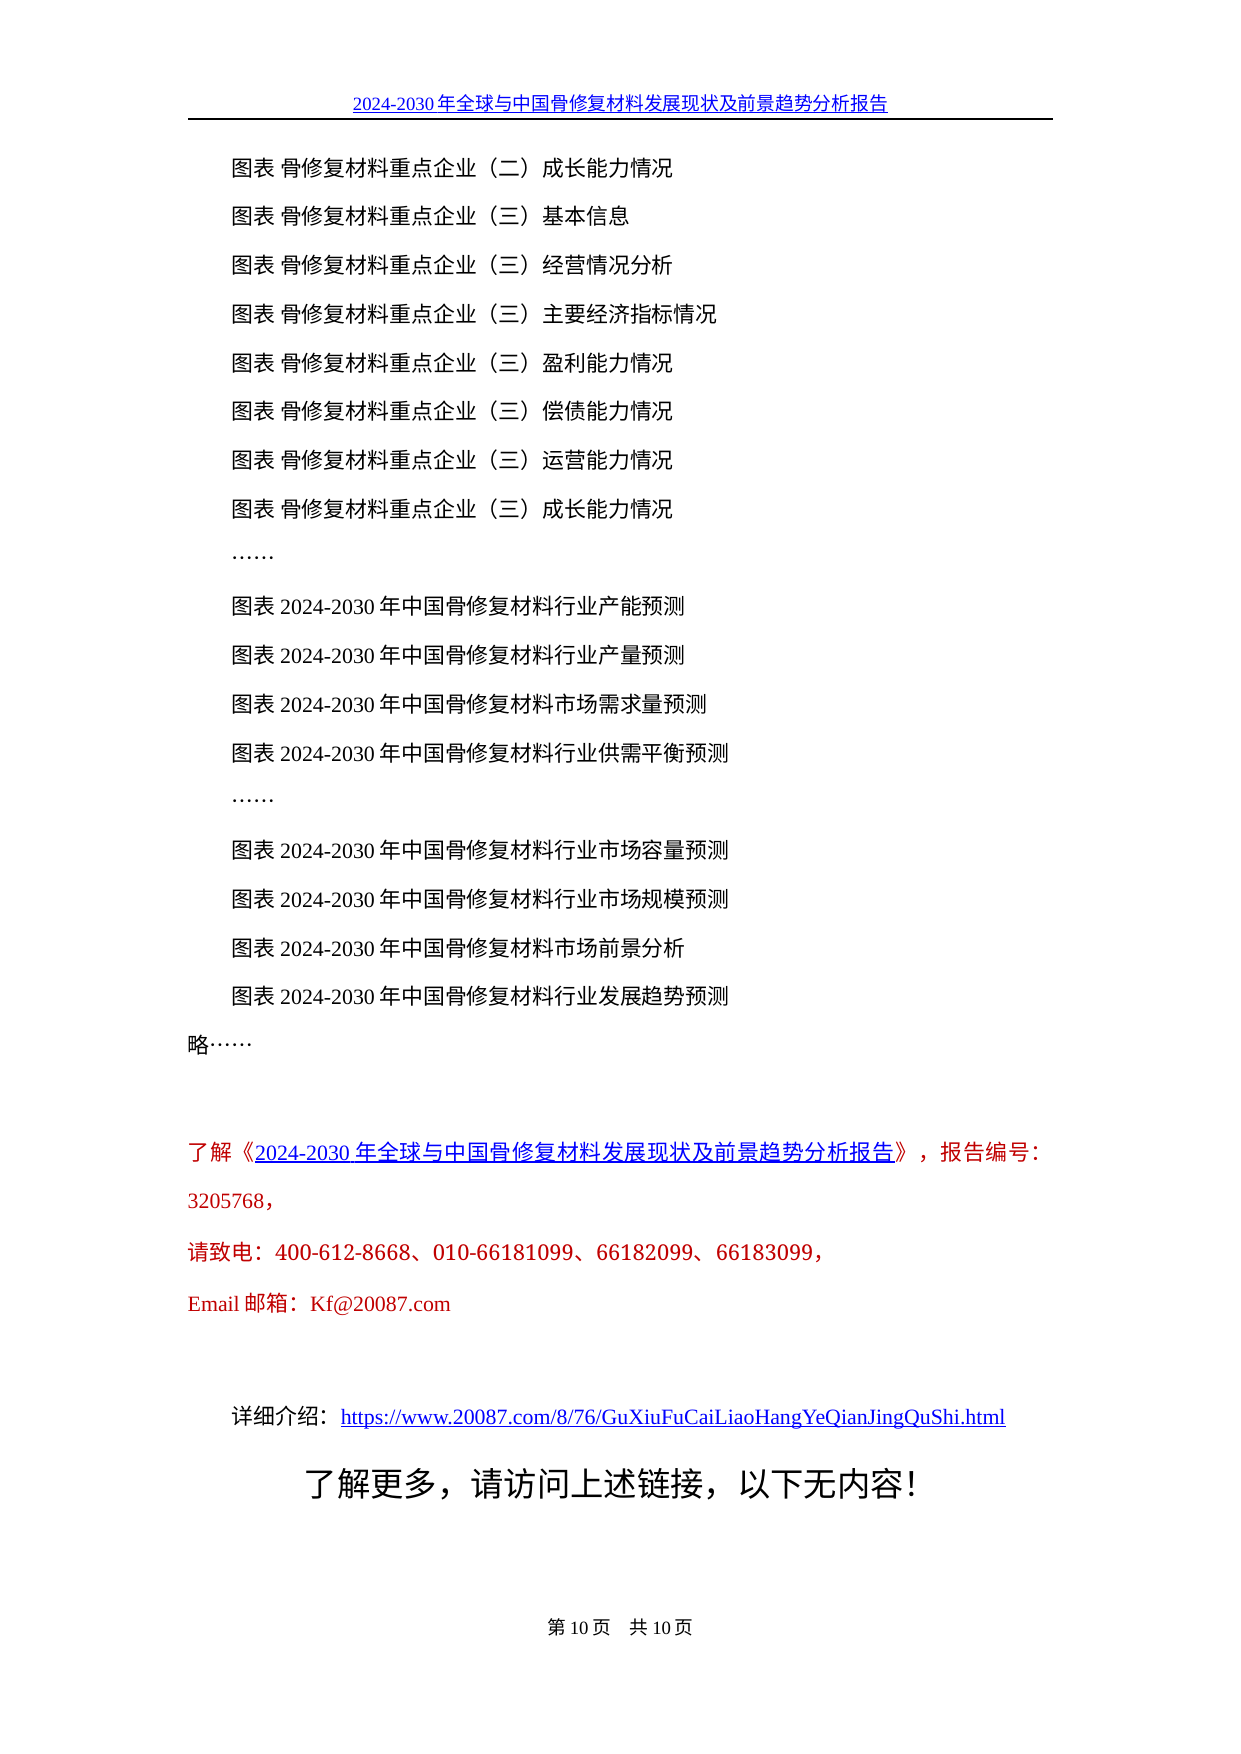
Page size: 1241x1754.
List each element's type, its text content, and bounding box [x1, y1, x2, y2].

title 了解更多，请访问上述链接，以下无内容！ [187, 1449, 1053, 1514]
text 请致电：400-612-8668、010-66181099、66182099、66183099， [187, 1234, 1053, 1267]
text Email邮箱：Kf@20087.com [187, 1286, 1053, 1318]
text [187, 150, 1053, 1060]
text 了解《2024-2030年全球与中国骨修复材料发展现状及前景趋势分析报告》，报告编号：3205768， [187, 1134, 1053, 1215]
text 详细介绍：https://www.20087.com/8/76/GuXiuFuCaiLiaoHangYeQianJingQuShi.html [187, 1399, 1053, 1431]
